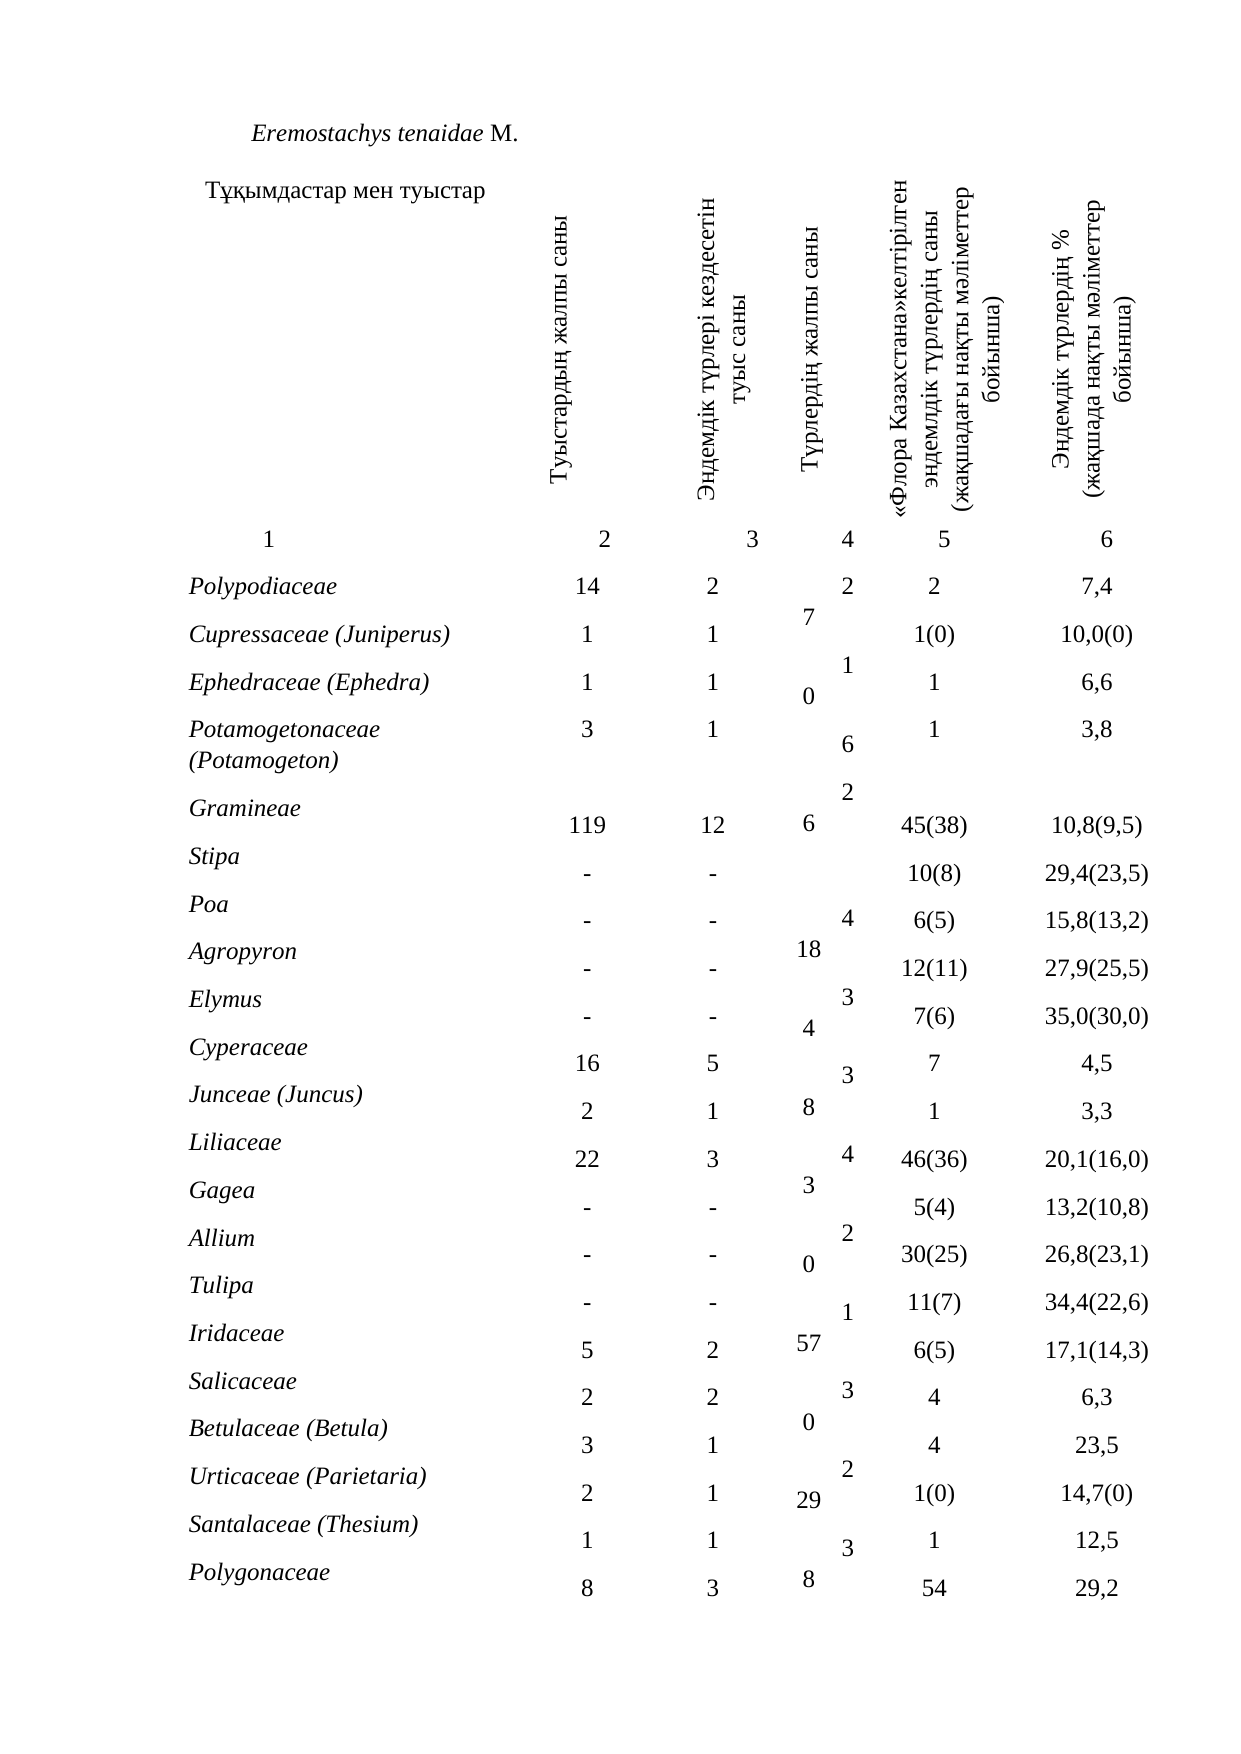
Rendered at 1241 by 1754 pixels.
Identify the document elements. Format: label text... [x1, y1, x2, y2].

table_cell 2 [513, 524, 661, 571]
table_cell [661, 571, 764, 1621]
table_header Туыстардың жалпы саны [513, 176, 661, 524]
table_cell 4 [764, 524, 853, 571]
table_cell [853, 571, 1015, 1621]
table_header Түрлердің жалпы саны [764, 176, 853, 524]
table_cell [513, 571, 661, 1621]
table_header Эндемдік түрлердің % (жақшада нақты мәліметтер бойынша) [1015, 176, 1178, 524]
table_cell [1015, 571, 1178, 1621]
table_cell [177, 571, 513, 1621]
table_cell 3 [661, 524, 764, 571]
text Eremostachys tenaidae M. [177, 118, 1152, 147]
table_cell 6 [1015, 524, 1178, 571]
table_header «Флора Казахстана»келтірілген эндемлдік түрлердің саны (жақшадағы нақты мәліметтер бойынша) [853, 176, 1015, 524]
table_header Тұқымдастар мен туыстар [177, 176, 513, 524]
table_cell 1 [177, 524, 513, 571]
table_cell 5 [853, 524, 1015, 571]
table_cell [764, 571, 853, 1621]
table_header Эндемдік түрлері кездесетін туыс саны [661, 176, 764, 524]
